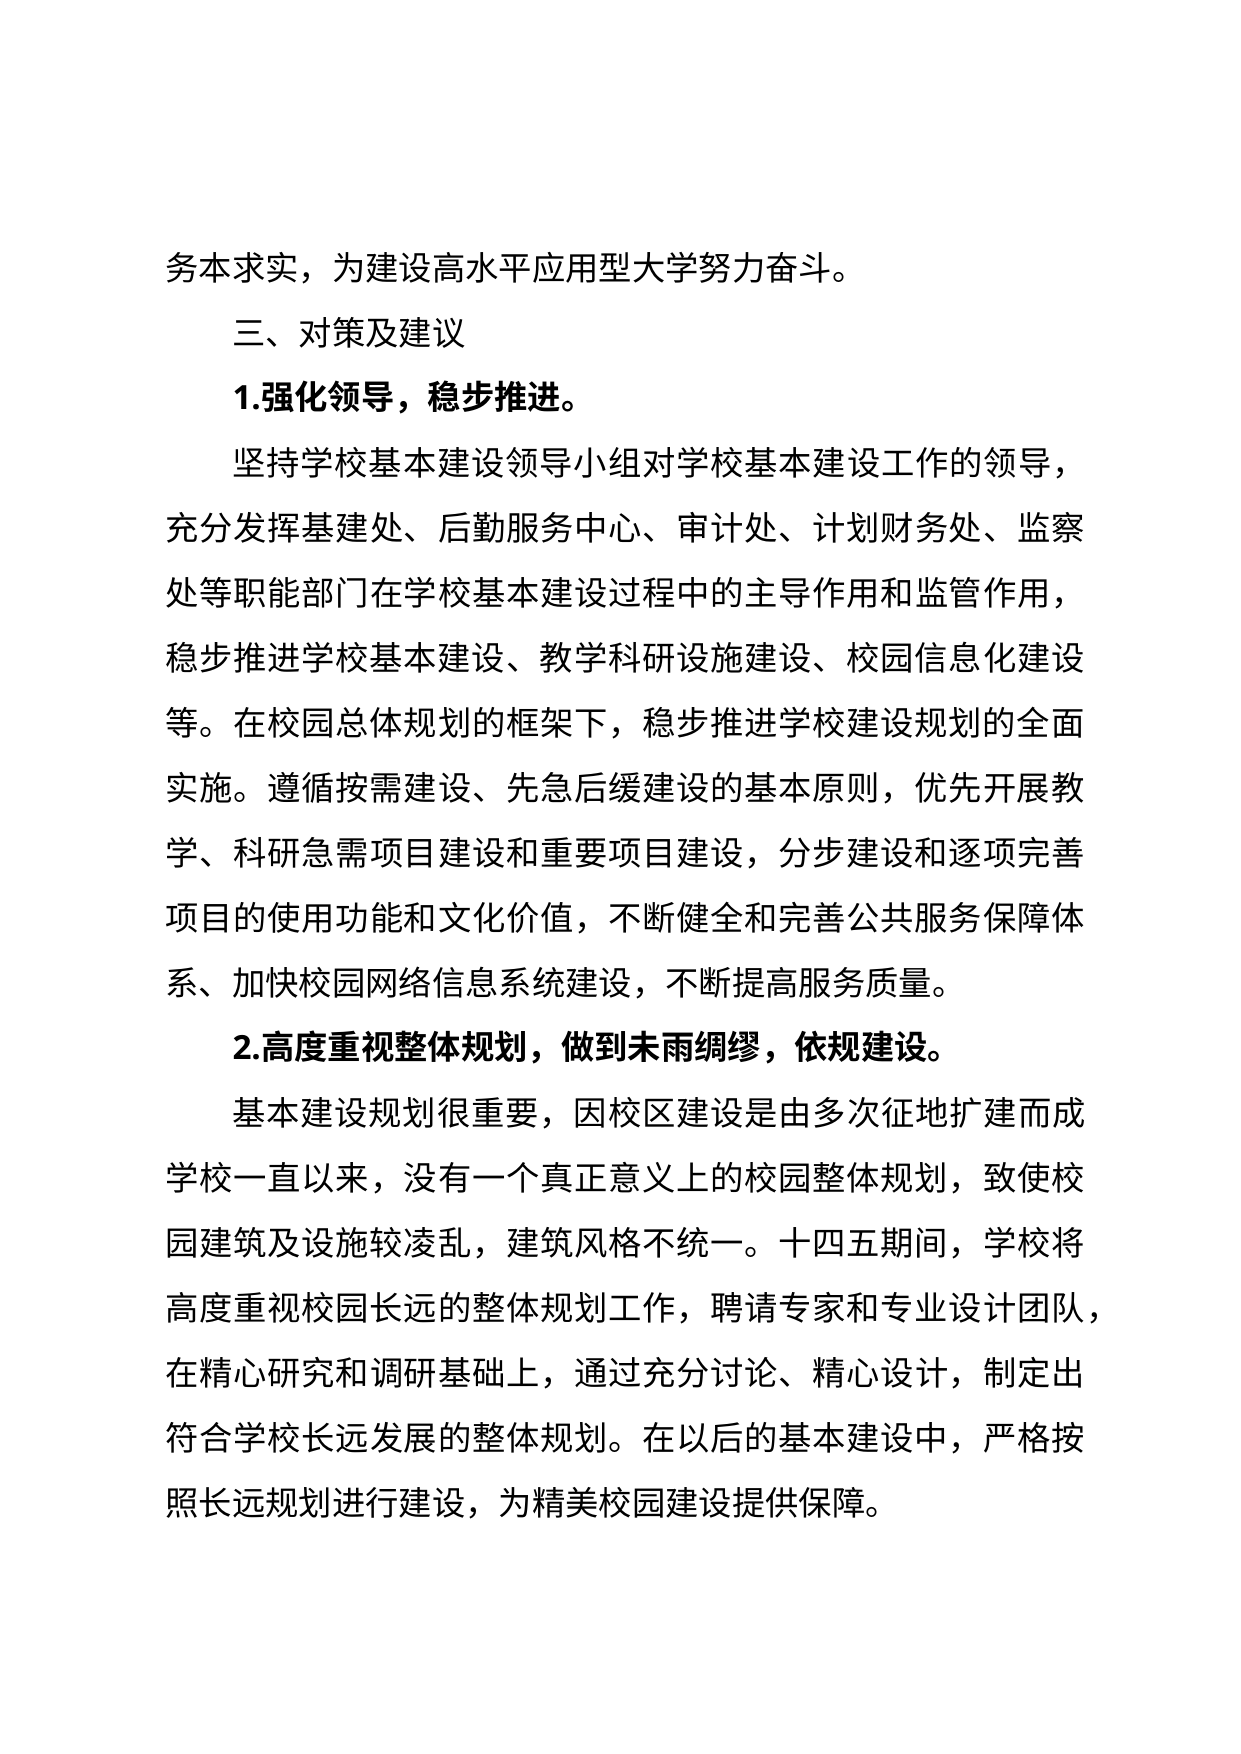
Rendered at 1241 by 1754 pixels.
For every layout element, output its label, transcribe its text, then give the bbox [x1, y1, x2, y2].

text 坚持学校基本建设领导小组对学校基本建设工作的领导，充分发挥基建处、后勤服务中心、审计处、计划财务处、监察处等职能部门在学校基本建设过程中的主导作用和监管作用，稳步推进学校基本建设、教学科研设施建设、校园信息化建设等。在校园总体规划的框架下，稳步推进学校建设规划的全面实施。遵循按需建设、先急后缓建设的基本原则，优先开展教学、科研急需项目建设和重要项目建设，分步建设和逐项完善项目的使用功能和文化价值，不断健全和完善公共服务保障体系、加快校园网络信息系统建设，不断提高服务质量。 [165, 428, 1087, 1013]
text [165, 233, 1087, 298]
text 2.高度重视整体规划，做到未雨绸缪，依规建设。 [165, 1013, 1087, 1078]
text 三、对策及建议 [165, 298, 1087, 363]
text 1.强化领导，稳步推进。 [165, 363, 1087, 428]
text 基本建设规划很重要，因校区建设是由多次征地扩建而成，学校一直以来，没有一个真正意义上的校园整体规划，致使校园建筑及设施较凌乱，建筑风格不统一。十四五期间，学校将高度重视校园长远的整体规划工作，聘请专家和专业设计团队，在精心研究和调研基础上，通过充分讨论、精心设计，制定出符合学校长远发展的整体规划。在以后的基本建设中，严格按照长远规划进行建设，为精美校园建设提供保障。 [165, 1078, 1087, 1533]
